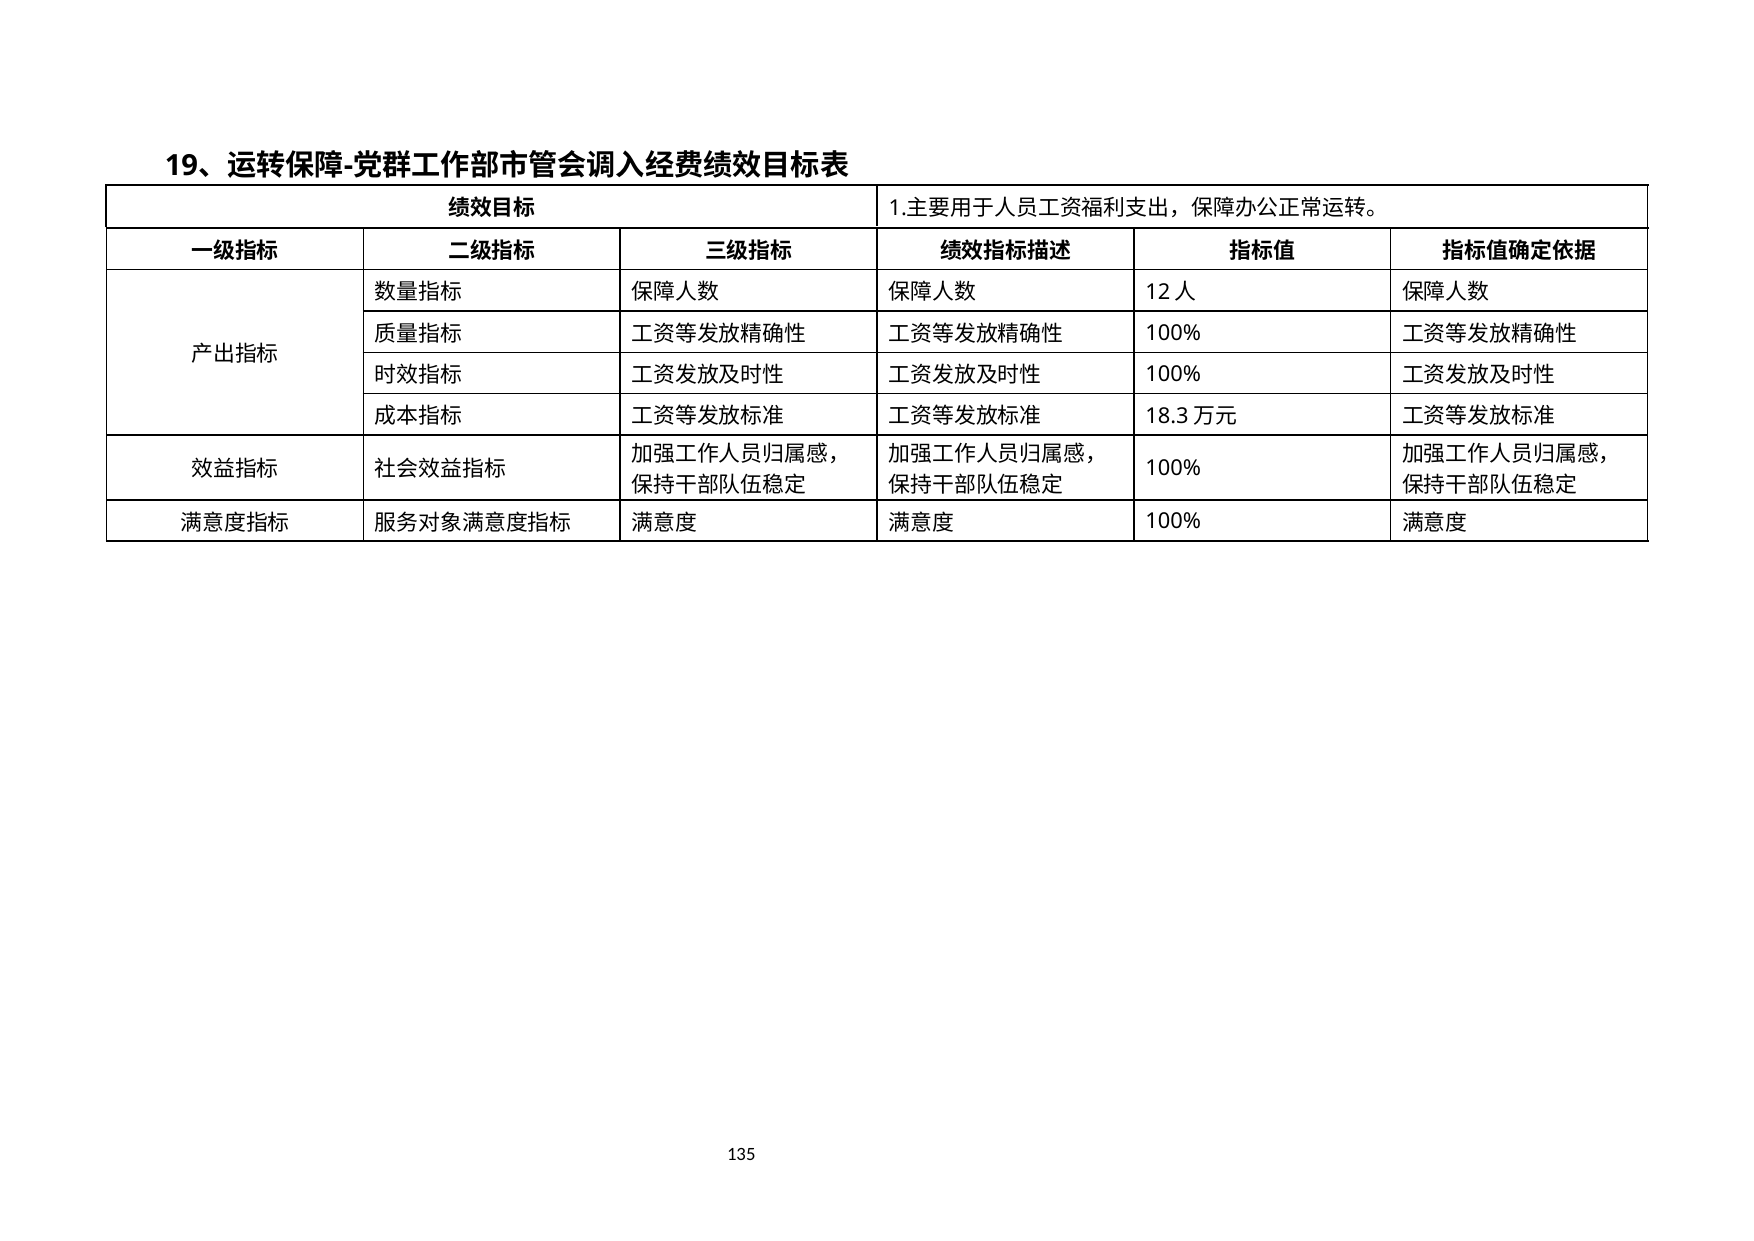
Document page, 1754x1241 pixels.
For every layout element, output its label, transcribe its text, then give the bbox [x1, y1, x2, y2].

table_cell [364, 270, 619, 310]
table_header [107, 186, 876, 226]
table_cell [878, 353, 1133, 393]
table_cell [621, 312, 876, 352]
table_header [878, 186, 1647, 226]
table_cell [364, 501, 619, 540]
text 19、运转保障-党群工作部市管会调入经费绩效目标表 [106, 142, 1648, 184]
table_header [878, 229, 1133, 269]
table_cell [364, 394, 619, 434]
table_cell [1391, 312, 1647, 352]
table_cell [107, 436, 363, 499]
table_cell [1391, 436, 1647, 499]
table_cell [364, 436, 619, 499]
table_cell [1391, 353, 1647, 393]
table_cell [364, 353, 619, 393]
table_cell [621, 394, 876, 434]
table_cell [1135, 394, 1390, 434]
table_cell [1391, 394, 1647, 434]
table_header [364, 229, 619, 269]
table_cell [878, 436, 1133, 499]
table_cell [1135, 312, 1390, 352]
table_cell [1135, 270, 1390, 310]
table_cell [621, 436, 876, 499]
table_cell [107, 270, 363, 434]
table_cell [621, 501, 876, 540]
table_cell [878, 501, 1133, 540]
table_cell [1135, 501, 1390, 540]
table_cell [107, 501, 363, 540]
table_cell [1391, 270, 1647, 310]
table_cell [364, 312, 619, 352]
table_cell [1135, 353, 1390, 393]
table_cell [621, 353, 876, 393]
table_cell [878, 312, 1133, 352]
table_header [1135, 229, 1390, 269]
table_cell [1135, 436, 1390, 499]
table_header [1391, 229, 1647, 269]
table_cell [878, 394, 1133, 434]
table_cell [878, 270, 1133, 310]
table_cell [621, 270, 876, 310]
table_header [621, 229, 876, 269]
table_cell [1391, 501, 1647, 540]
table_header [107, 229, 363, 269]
